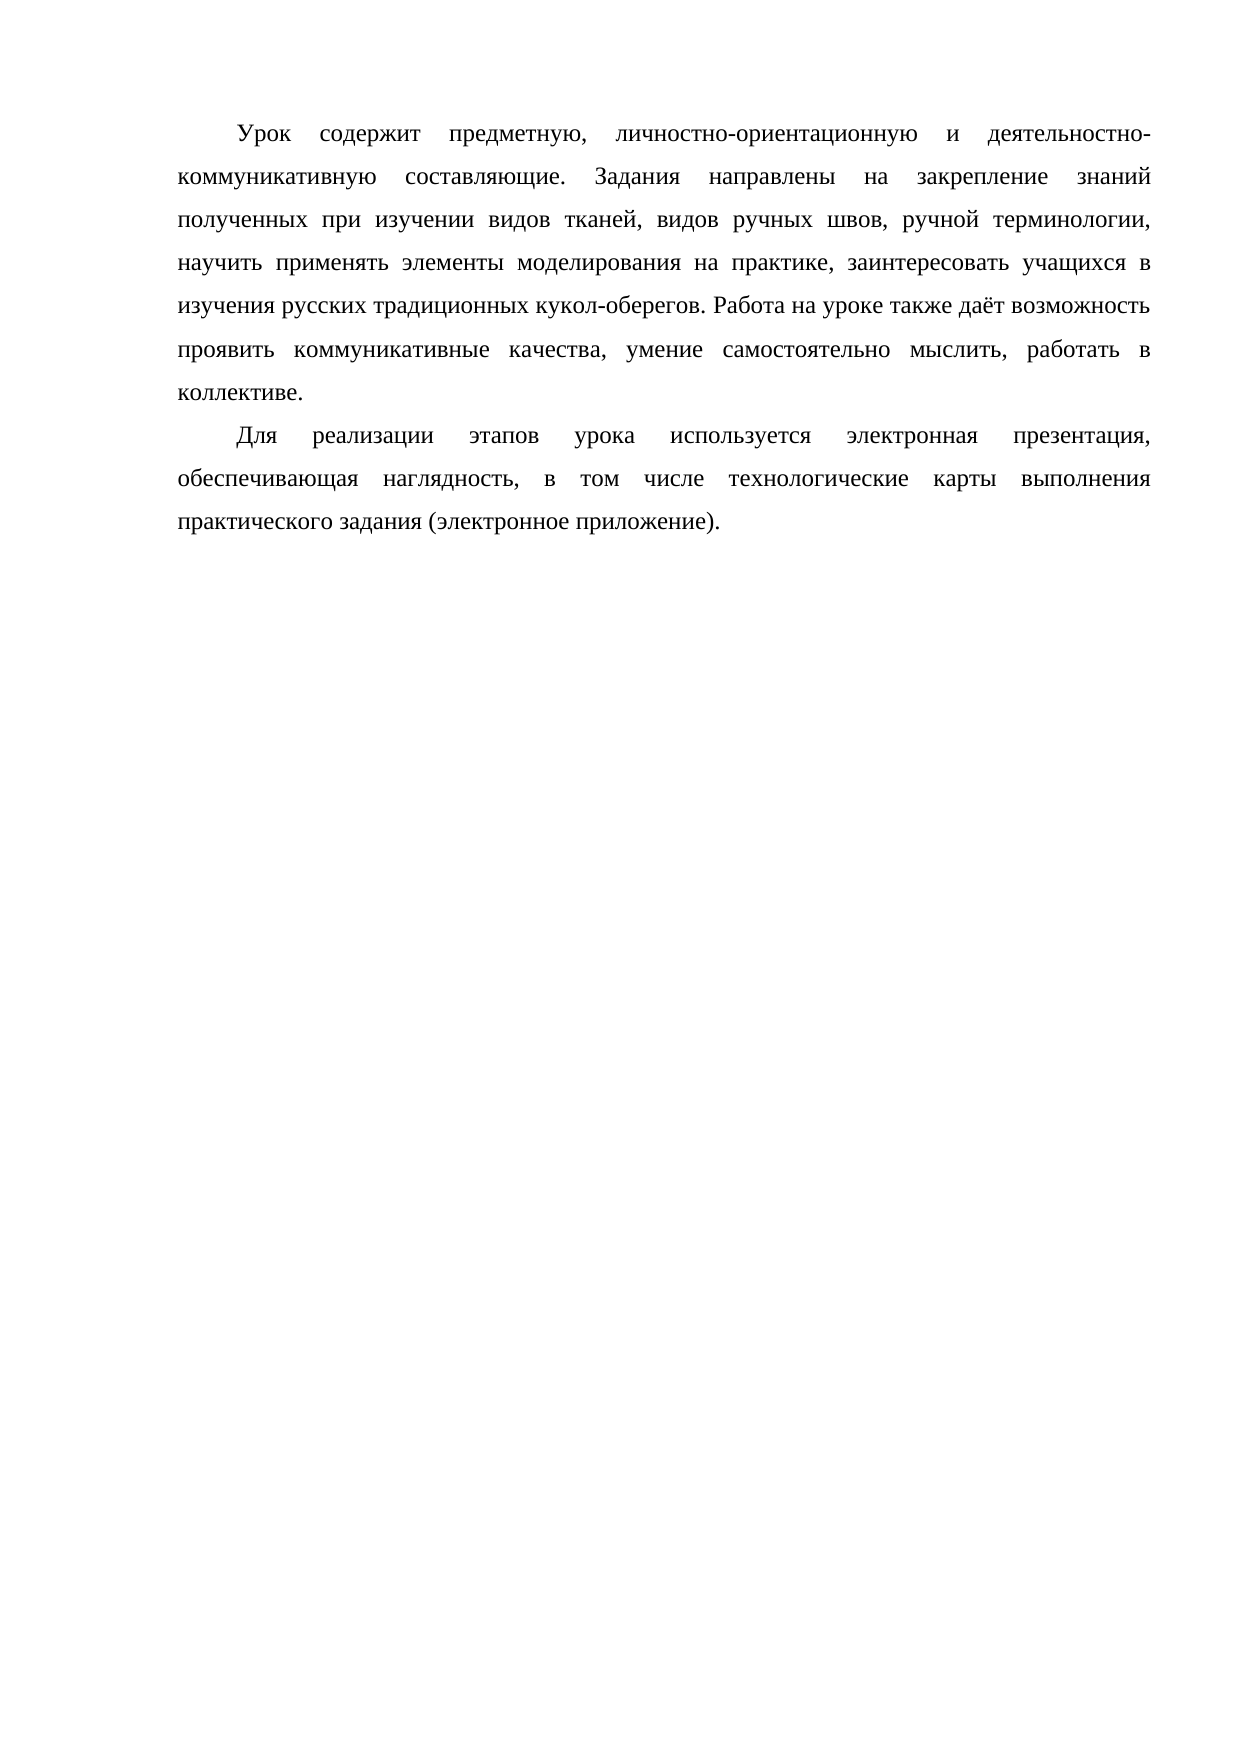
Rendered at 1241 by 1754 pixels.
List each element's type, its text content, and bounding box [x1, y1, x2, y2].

text Для реализации этапов урока используется электронная презентация, обеспечивающая наглядность, в том числе технологические карты выполнения практического задания (электронное приложение). [177, 420, 1152, 535]
text Урок содержит предметную, личностно-ориентационную и деятельностно-коммуникативную составляющие. Задания направлены на закрепление знаний полученных при изучении видов тканей, видов ручных швов, ручной терминологии, научить применять элементы моделирования на практике, заинтересовать учащихся в изучения русских традиционных кукол-оберегов. Работа на уроке также даёт возможность проявить коммуникативные качества, умение самостоятельно мыслить, работать в коллективе. [177, 118, 1152, 406]
